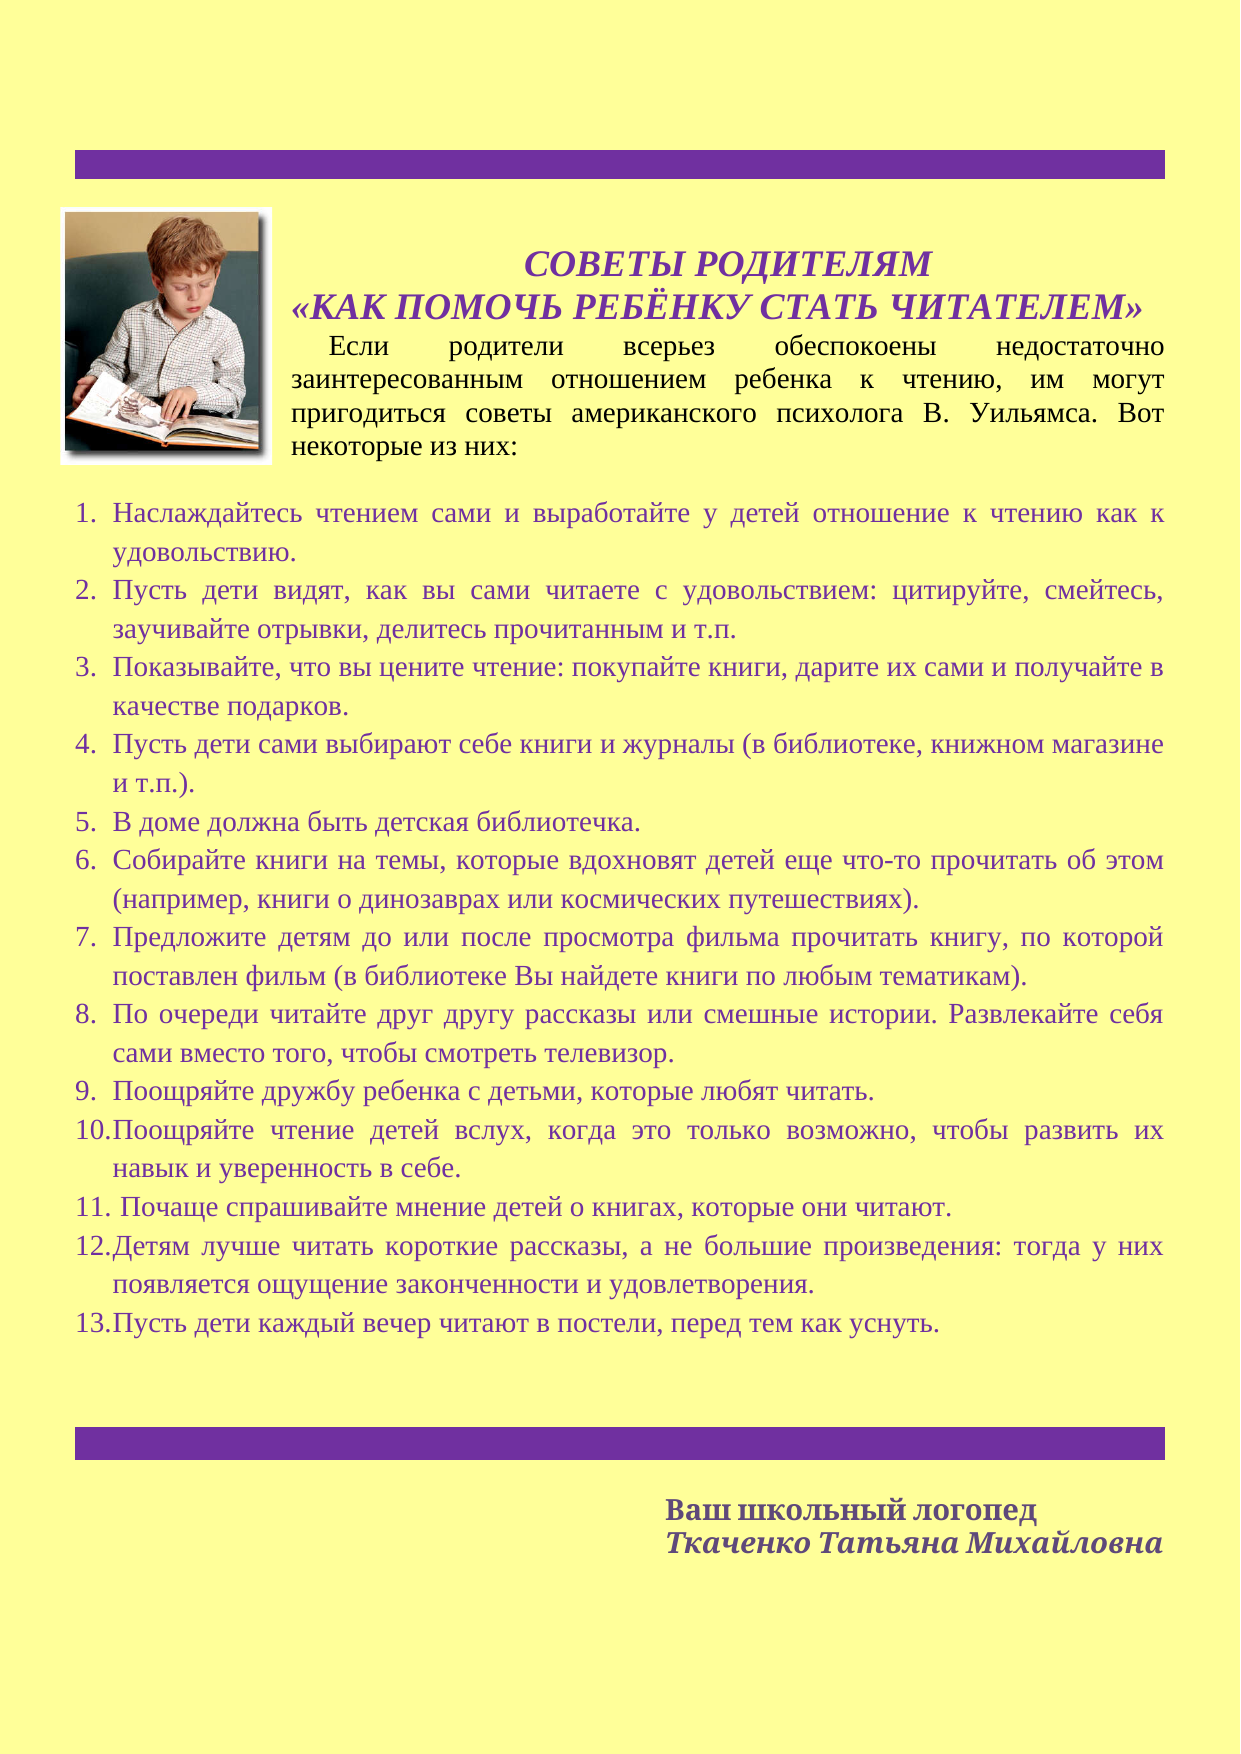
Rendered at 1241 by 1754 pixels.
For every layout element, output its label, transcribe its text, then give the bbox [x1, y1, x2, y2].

text «Как помочь ребёнку стать читателем» [273, 284, 1165, 328]
list Показывайте, что вы цените чтение: покупайте книги, дарите их сами и получайте в качестве подарков. [75, 649, 1165, 722]
list Детям лучше читать короткие рассказы, а не большие произведения: тогда у них появляется ощущение законченности и удовлетворения. [75, 1228, 1165, 1300]
list Пусть дети сами выбирают себе книги и журналы (в библиотеке, книжном магазине и т.п.). [75, 727, 1165, 799]
subtitle Ткаченко Татьяна Михайловна [665, 1527, 1165, 1561]
list Поощряйте чтение детей вслух, когда это только возможно, чтобы развить их навык и уверенность в себе. [75, 1112, 1165, 1184]
list Пусть дети каждый вечер читают в постели, перед тем как уснуть. [75, 1305, 1165, 1338]
subtitle Ваш школьный логопед [665, 1494, 1165, 1527]
list Предложите детям до или после просмотра фильма прочитать книгу, по которой поставлен фильм (в библиотеке Вы найдете книги по любым тематикам). [75, 919, 1165, 991]
list Поощряйте дружбу ребенка с детьми, которые любят читать. [75, 1073, 1165, 1107]
text Если родители всерьез обеспокоены недостаточно заинтересованным отношением ребенка к чтению, им могут пригодиться советы американского психолога В. Уильямса. Вот некоторые из них: [273, 328, 1165, 462]
list Наслаждайтесь чтением сами и выработайте у детей отношение к чтению как к удовольствию. [75, 495, 1165, 567]
list По очереди читайте друг другу рассказы или смешные истории. Развлекайте себя сами вместо того, чтобы смотреть телевизор. [75, 996, 1165, 1068]
picture [60, 207, 273, 465]
list Пусть дети видят, как вы сами читаете с удовольствием: цитируйте, смейтесь, заучивайте отрывки, делитесь прочитанным и т.п. [75, 572, 1165, 644]
text Советы родителям [273, 241, 1165, 284]
list В доме должна быть детская библиотечка. [75, 804, 1165, 837]
list Почаще спрашивайте мнение детей о книгах, которые они читают. [75, 1189, 1165, 1223]
list Собирайте книги на темы, которые вдохновят детей еще что-то прочитать об этом (например, книги о динозаврах или космических путешествиях). [75, 842, 1165, 914]
